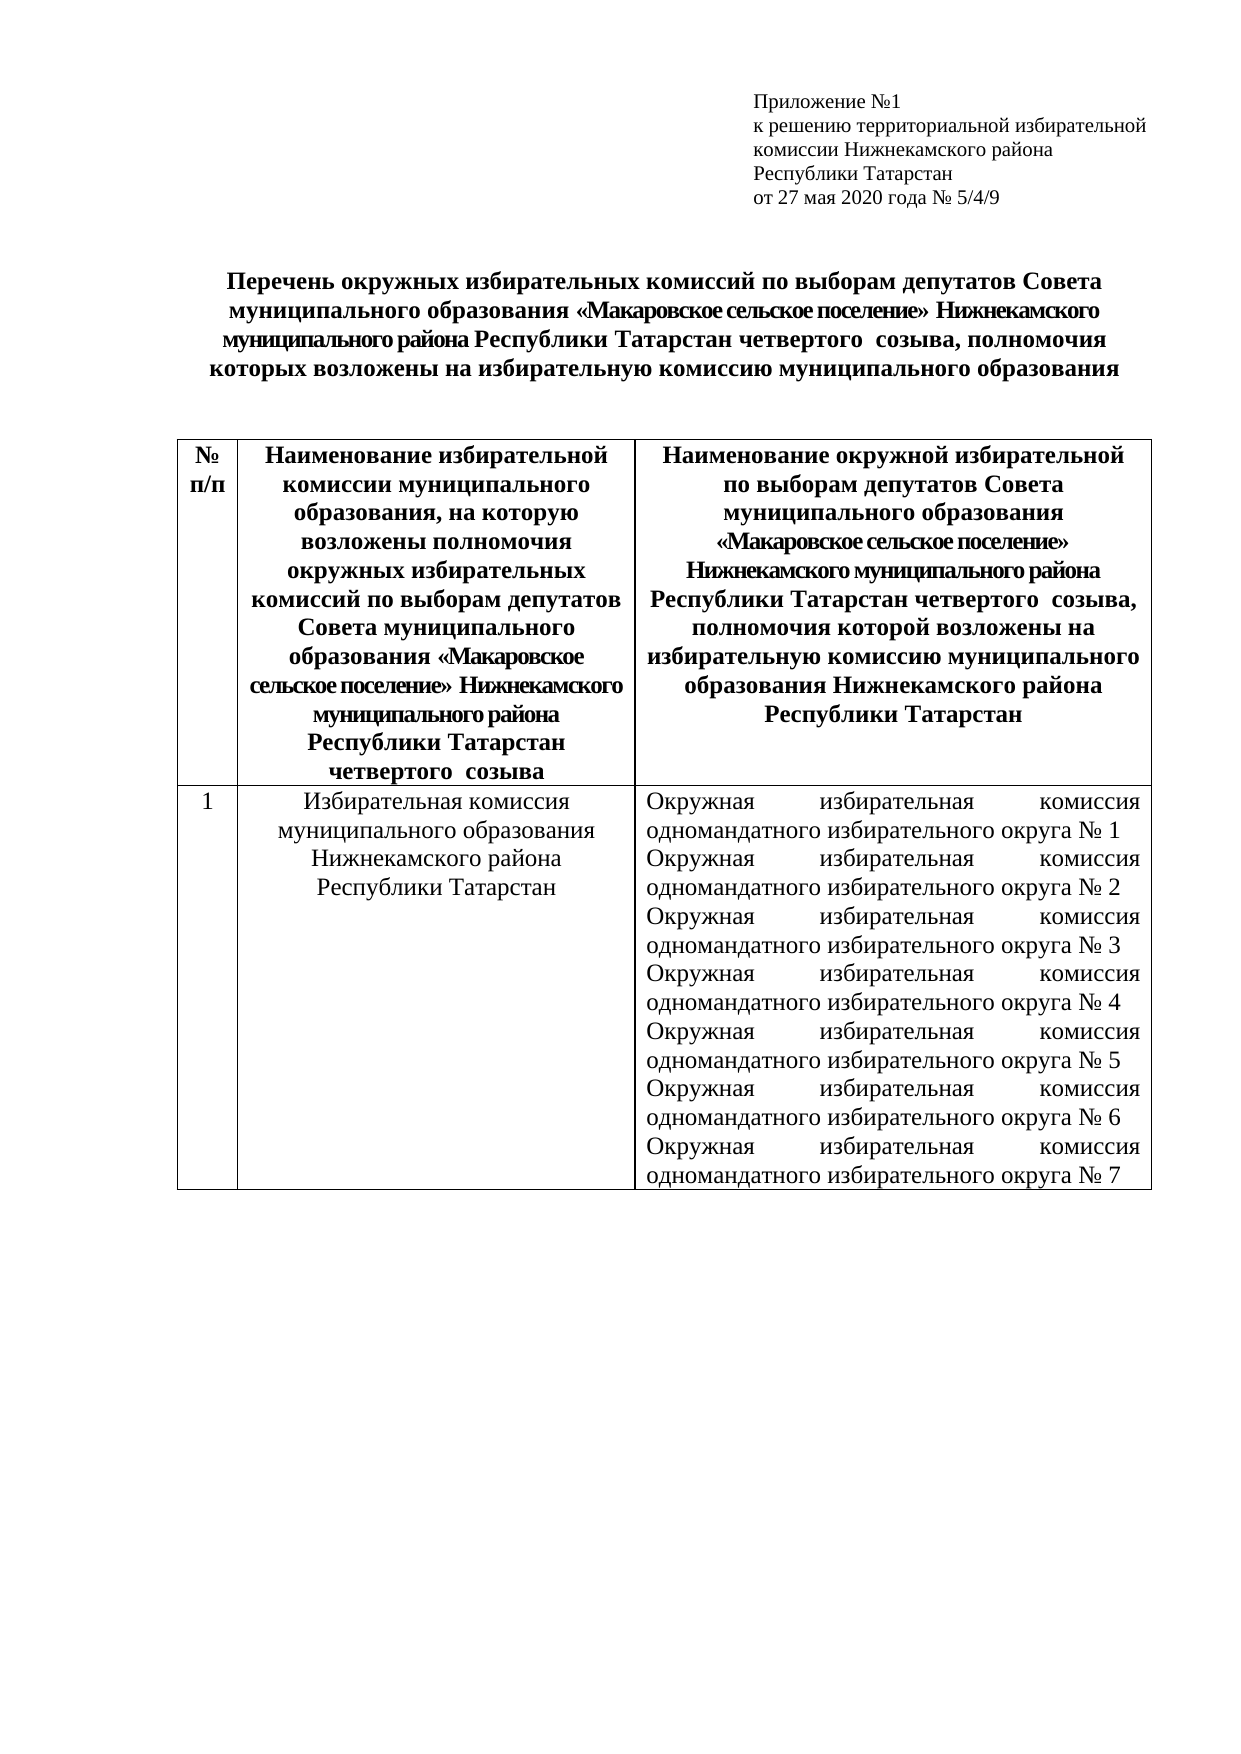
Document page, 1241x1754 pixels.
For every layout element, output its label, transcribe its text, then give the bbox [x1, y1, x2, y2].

table_cell Избирательная комиссия муниципального образования Нижнекамского района Республики Татарстан [238, 786, 634, 1188]
title комиссии Нижнекамского района [753, 137, 1152, 161]
text Перечень окружных избирательных комиссий по выборам депутатов Совета муниципального образования «Макаровское сельское поселение» Нижнекамского муниципального района Республики Татарстан четвертого созыва, полномочия которых возложены на избирательную комиссию муниципального образования [177, 266, 1152, 381]
title от 27 мая 2020 года № 5/4/9 [753, 185, 1152, 209]
title к решению территориальной избирательной [753, 113, 1152, 137]
table_header № п/п [178, 440, 237, 785]
title Республики Татарстан [753, 161, 1152, 185]
title Приложение №1 [753, 89, 1152, 113]
table_header Наименование окружной избирательной по выборам депутатов Совета муниципального образования «Макаровское сельское поселение» Нижнекамского муниципального района Республики Татарстан четвертого созыва, полномочия которой возложены на избирательную комиссию муниципального образования Нижнекамского района Республики Татарстан [636, 440, 1151, 785]
table_cell 1 [178, 786, 237, 1188]
table_cell Окружная избирательная комиссия одномандатного избирательного округа № 1 Окружная избирательная комиссия одномандатного избирательного округа № 2 Окружная избирательная комиссия одномандатного избирательного округа № 3 Окружная избирательная комиссия одномандатного избирательного округа № 4 Окружная избирательная комиссия одномандатного избирательного округа № 5 Окружная избирательная комиссия одномандатного избирательного округа № 6 Окружная избирательная комиссия одномандатного избирательного округа № 7 [636, 786, 1151, 1188]
table_header Наименование избирательной комиссии муниципального образования, на которую возложены полномочия окружных избирательных комиссий по выборам депутатов Совета муниципального образования «Макаровское сельское поселение» Нижнекамского муниципального района Республики Татарстан четвертого созыва [238, 440, 634, 785]
